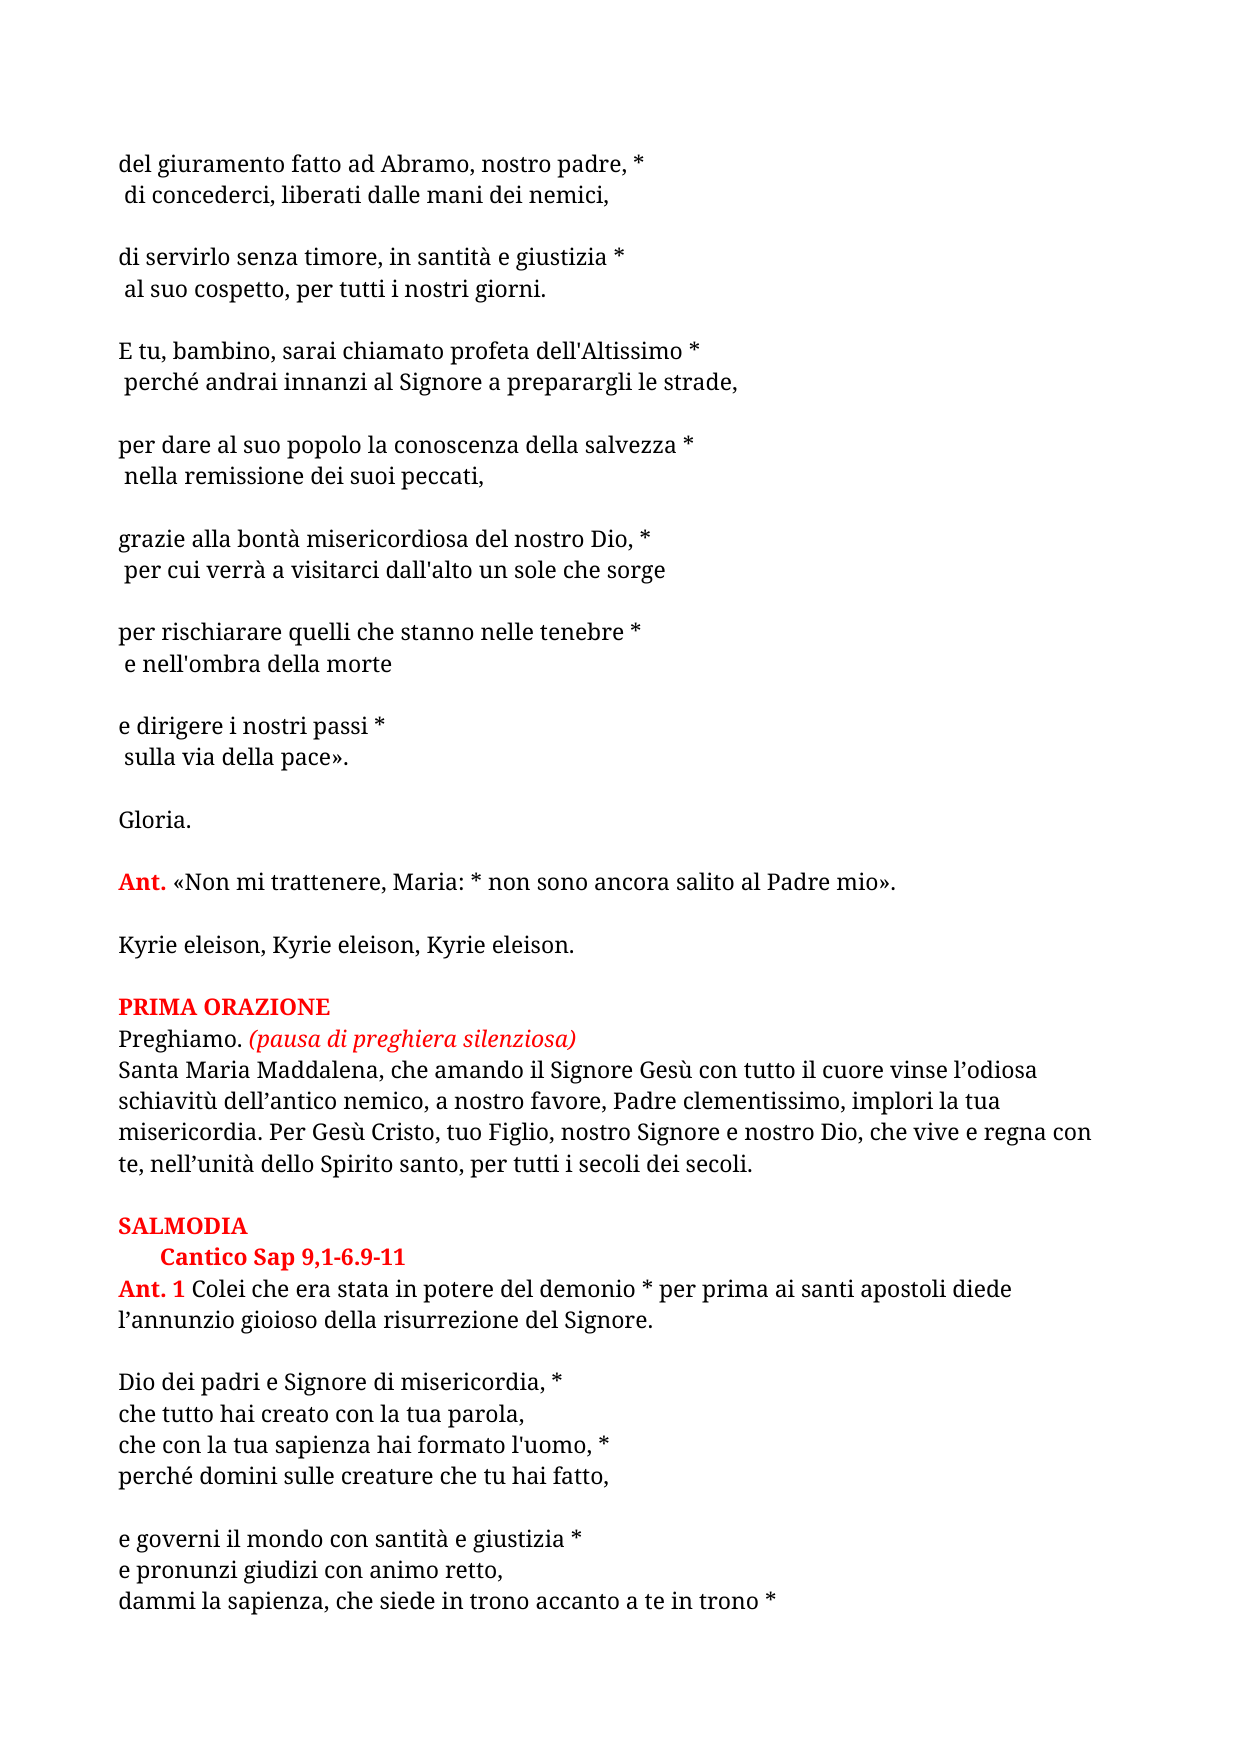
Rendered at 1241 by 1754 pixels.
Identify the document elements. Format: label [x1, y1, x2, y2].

text [118, 148, 1122, 1616]
